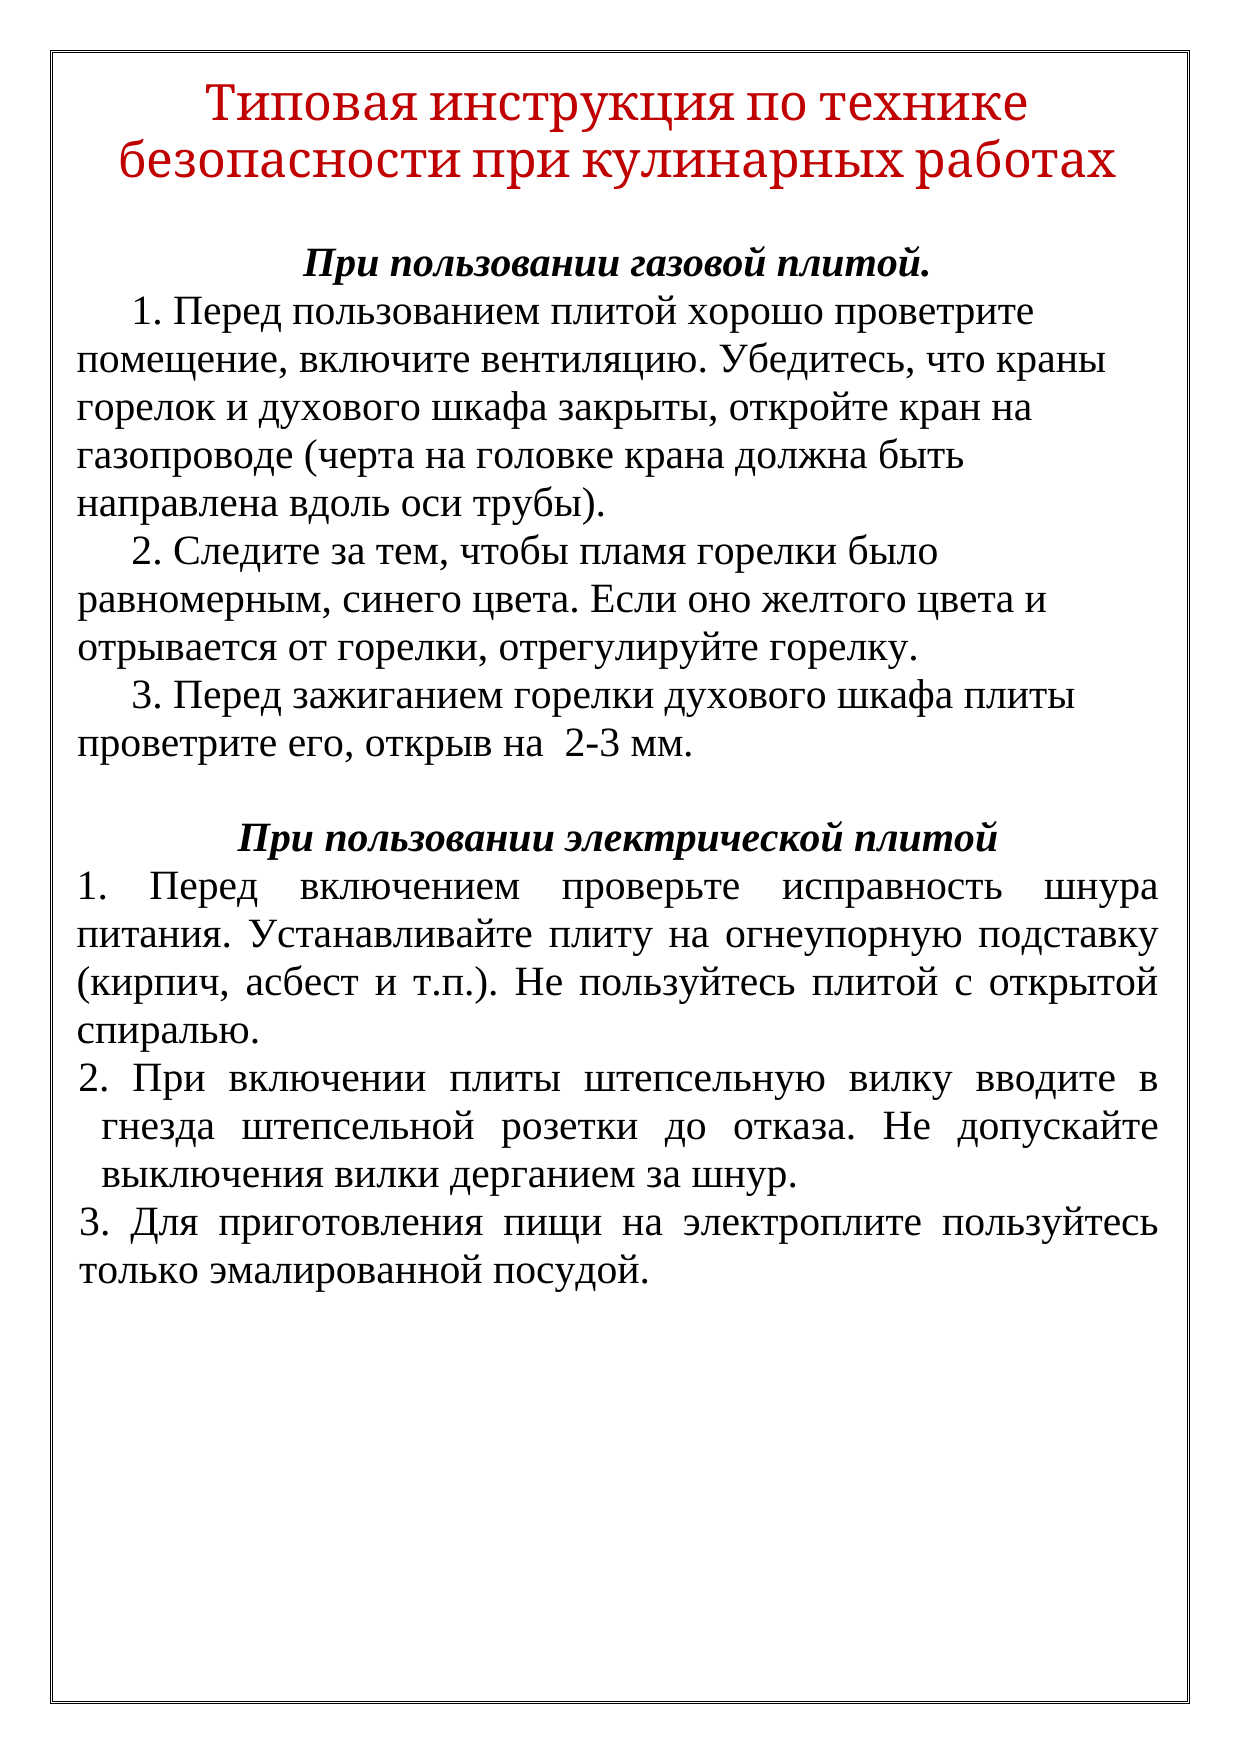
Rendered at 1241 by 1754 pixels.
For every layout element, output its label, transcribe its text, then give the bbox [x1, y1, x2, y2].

text 1. Перед пользованием плитой хорошо проветрите помещение, включите вентиляцию. Убедитесь, что краны горелок и духового шкафа закрыты, откройте кран на газопроводе (черта на головке крана должна быть направлена вдоль оси трубы). [76, 286, 1159, 525]
text 3. Для приготовления пищи на электроплите пользуйтесь только эмалированной посудой. [79, 1196, 1159, 1292]
text 2. Следите за тем, чтобы пламя горелки было равномерным, синего цвета. Если оно желтого цвета и отрывается от горелки, отрегулируйте горелку. [77, 525, 1159, 669]
text При пользовании газовой плитой. [75, 238, 1159, 286]
text При пользовании электрической плитой [76, 813, 1159, 861]
text 3. Перед зажиганием горелки духового шкафа плиты проветрите его, открыв на 2-3 мм. [77, 669, 1159, 765]
text 2. При включении плиты штепсельную вилку вводите в гнезда штепсельной розетки до отказа. Не допускайте выключения вилки дерганием за шнур. [78, 1052, 1159, 1196]
text Типовая инструкция по технике безопасности при кулинарных работах [75, 75, 1159, 190]
text 1. Перед включением проверьте исправность шнура питания. Устанавливайте плиту на огнеупорную подставку (кирпич, асбест и т.п.). Не пользуйтесь плитой с открытой спиралью. [76, 861, 1159, 1052]
